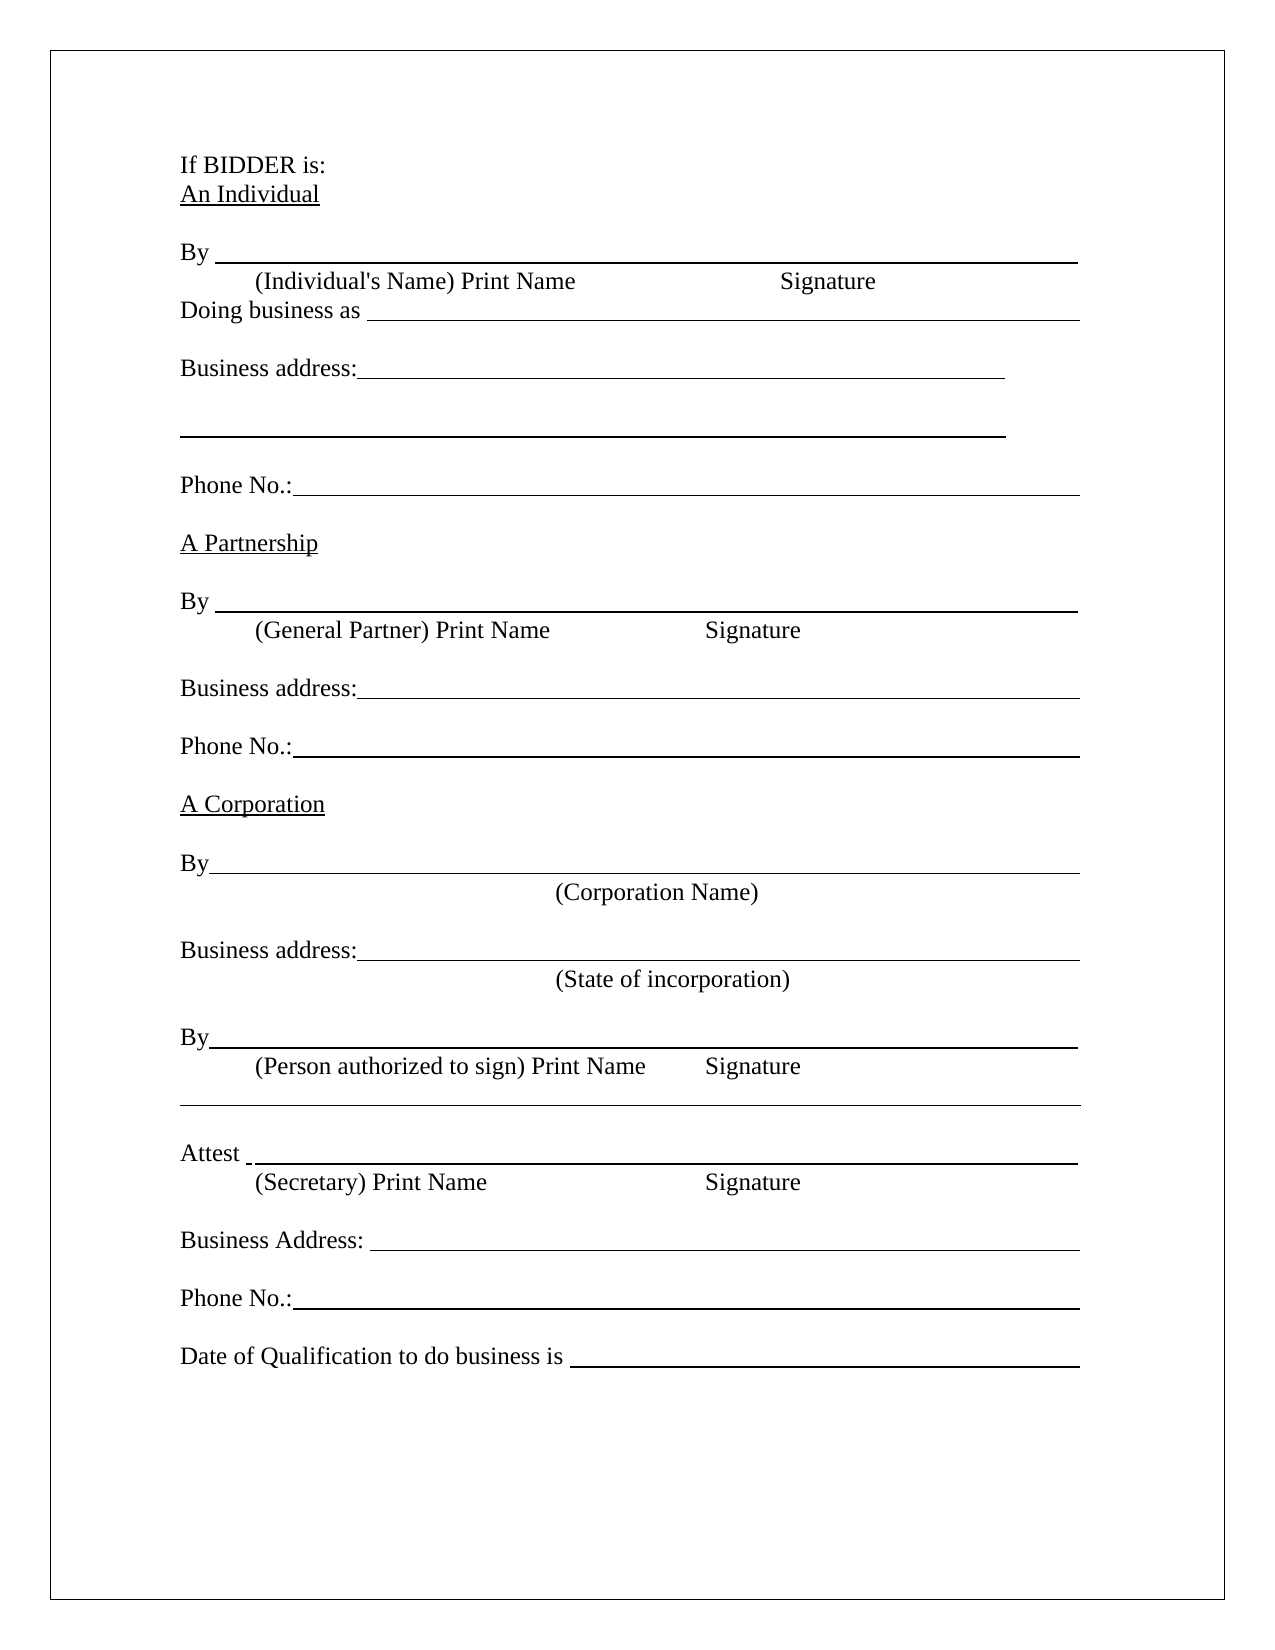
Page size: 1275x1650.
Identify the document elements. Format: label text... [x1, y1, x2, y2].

text Doing business as [180, 295, 1138, 324]
text By (General Partner) Print Name Signature [180, 586, 1080, 644]
text Business address: [180, 935, 1138, 964]
text By (Individual's Name) Print Name Signature [180, 237, 1080, 295]
text If BIDDER is: [180, 150, 545, 179]
text A Corporation [180, 789, 545, 818]
text Phone No.: [180, 1283, 1138, 1312]
text Business address: [180, 353, 1080, 382]
text Attest (Secretary) Print Name Signature [180, 1138, 1080, 1196]
text A Partnership [180, 528, 545, 557]
text An Individual [180, 179, 545, 208]
text By (Person authorized to sign) Print Name Signature [180, 1022, 1080, 1080]
text Phone No.: [180, 470, 1138, 498]
text (State of incorporation) [454, 964, 891, 993]
text Phone No.: [180, 731, 1138, 760]
text Business Address: [180, 1225, 1138, 1254]
text Date of Qualification to do business is [180, 1341, 1138, 1370]
text By [180, 848, 1138, 876]
text Business address: [180, 673, 1138, 702]
text (Corporation Name) [454, 877, 860, 906]
